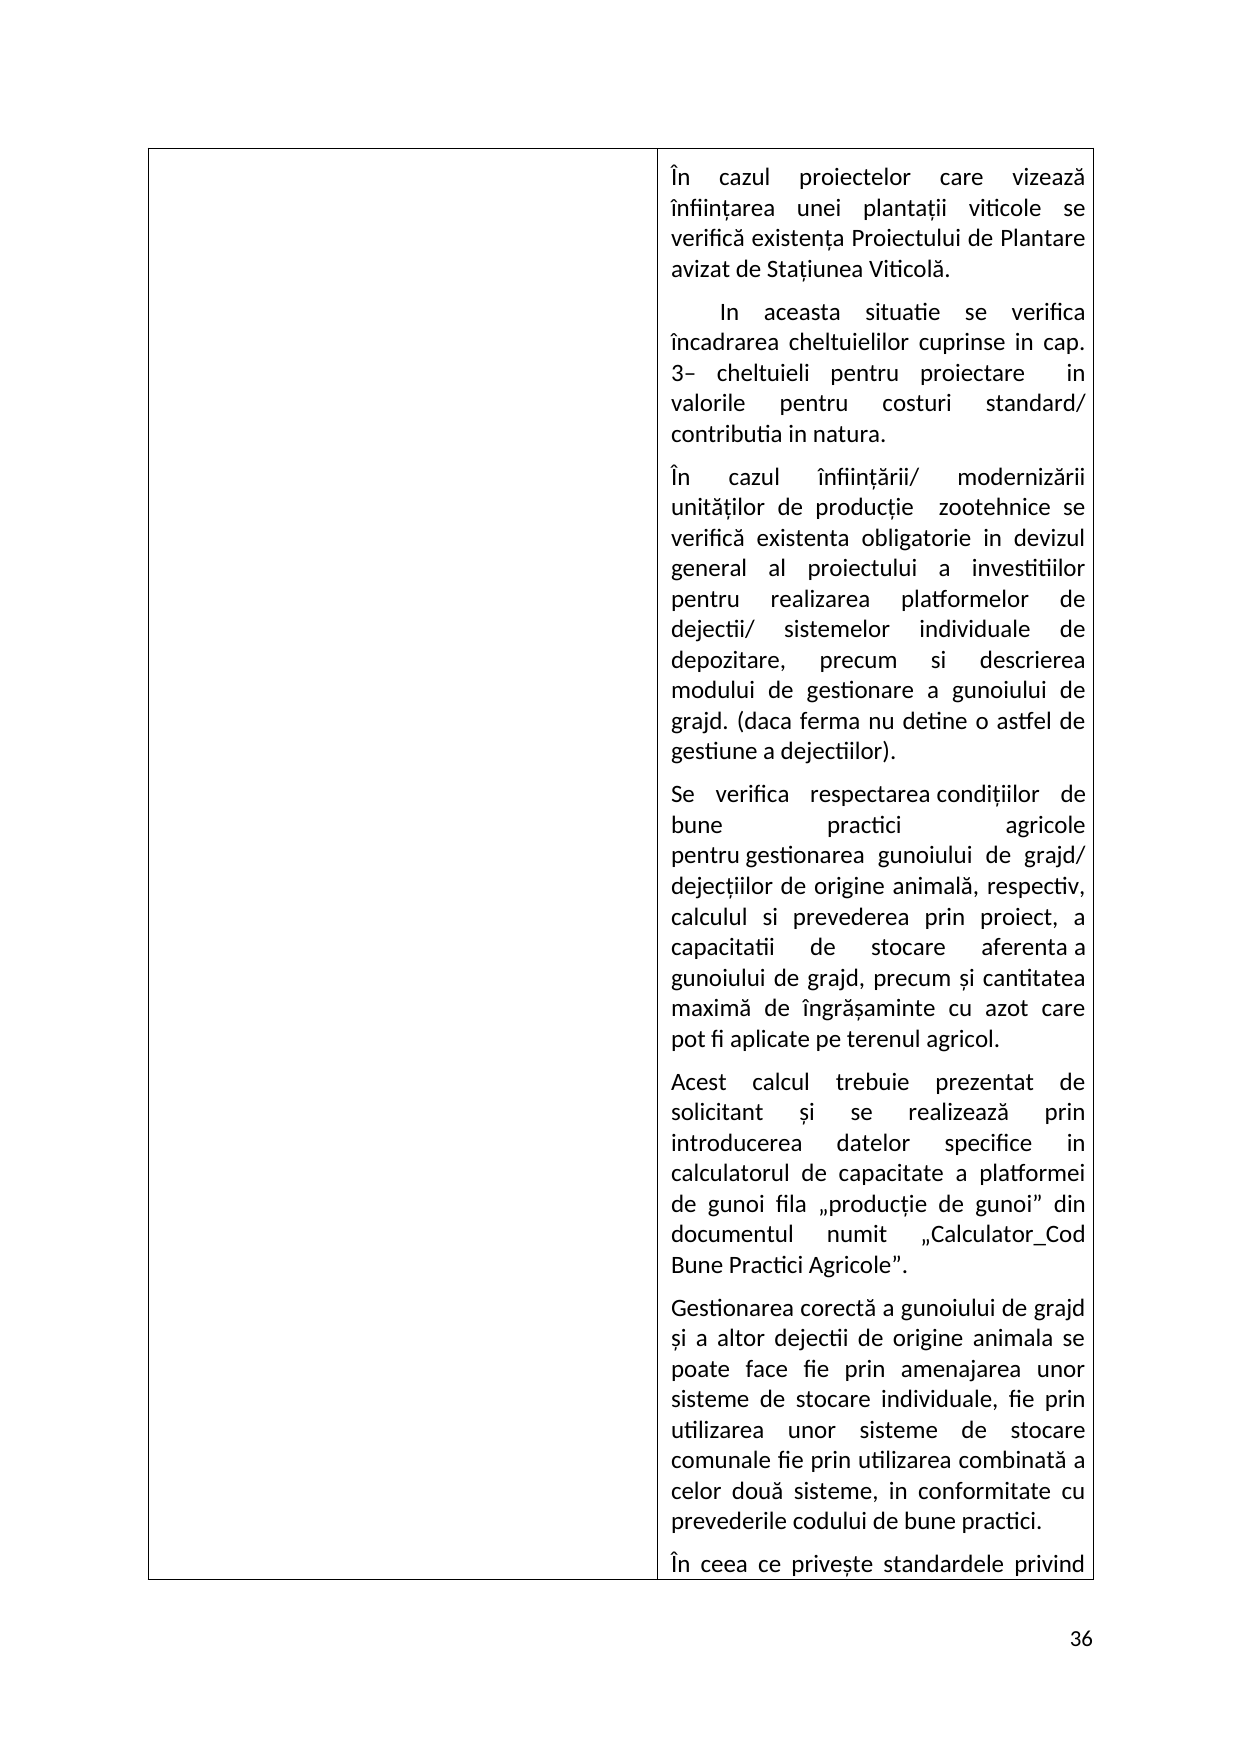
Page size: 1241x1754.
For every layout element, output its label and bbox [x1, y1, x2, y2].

table_cell [149, 149, 657, 1579]
table_cell [658, 149, 1093, 1579]
